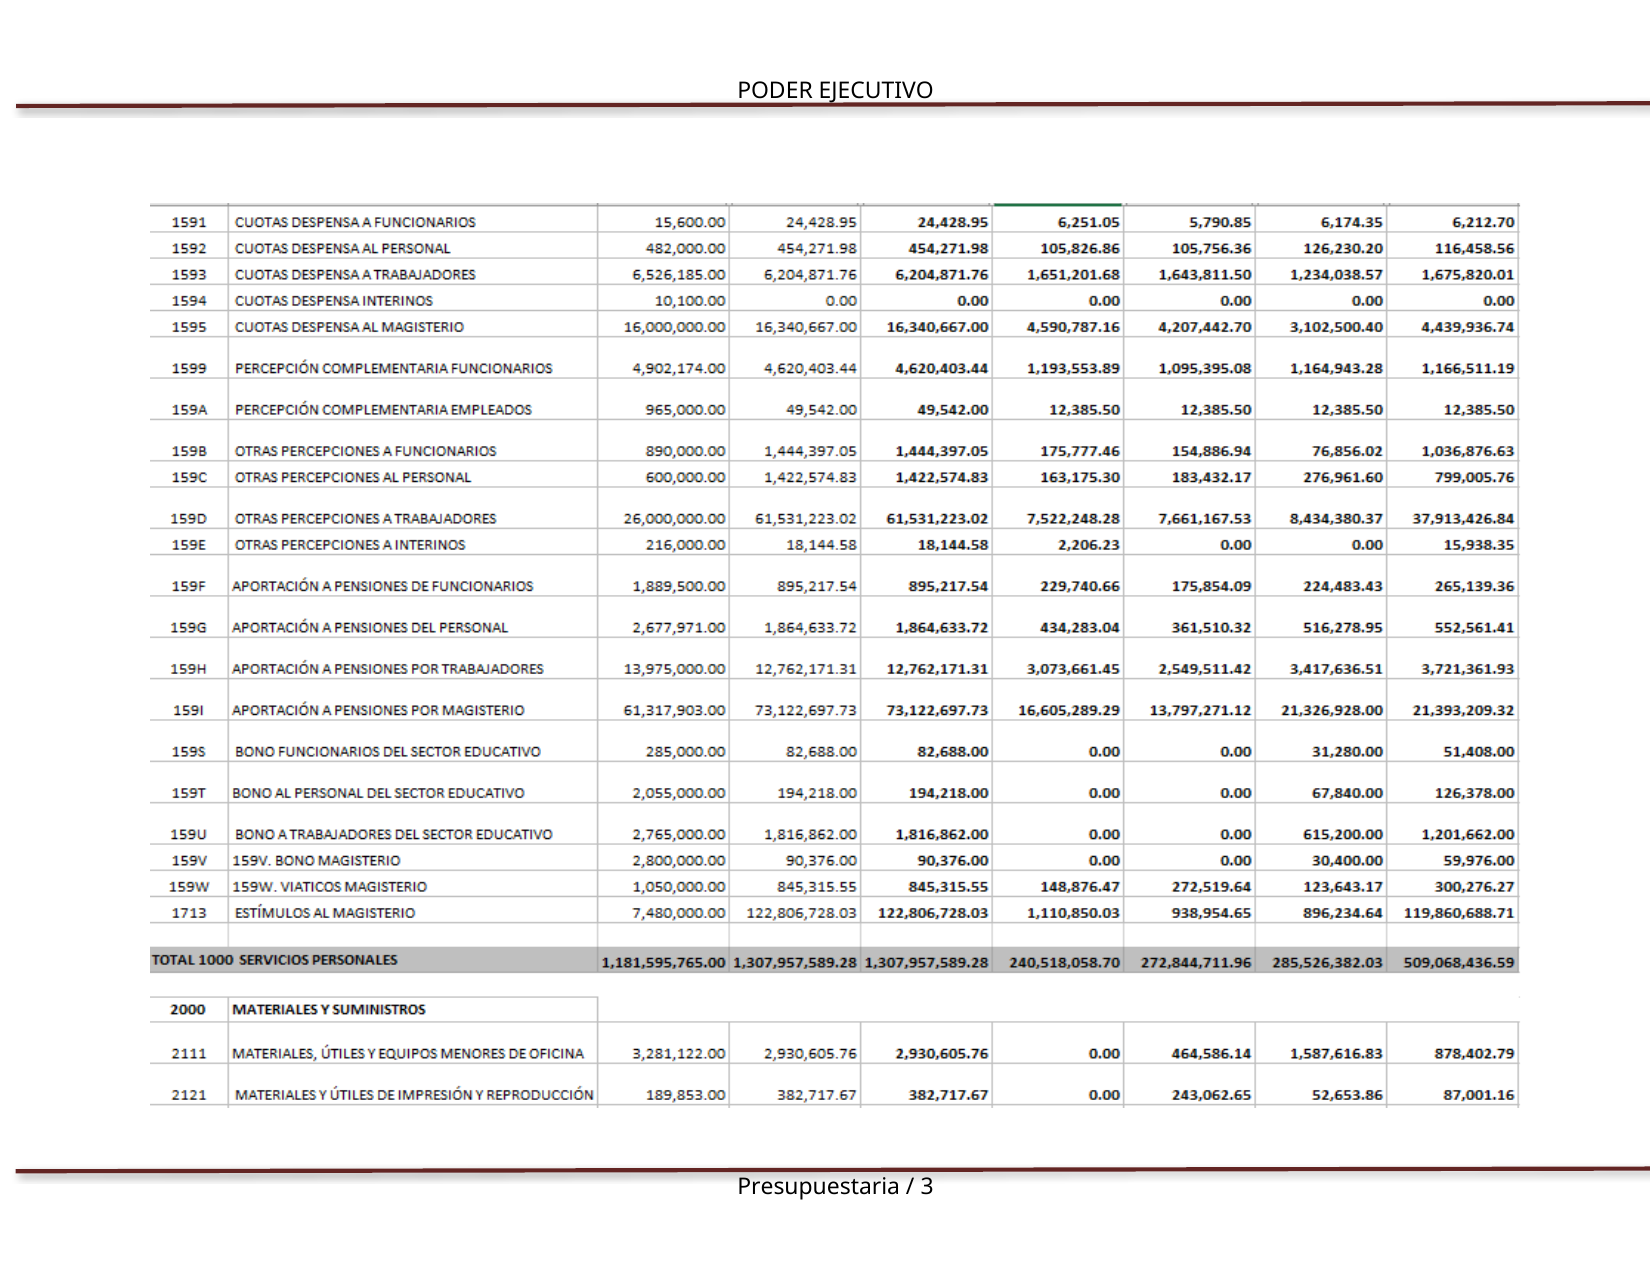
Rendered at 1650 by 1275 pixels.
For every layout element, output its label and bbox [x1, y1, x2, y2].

picture [150, 203, 1521, 1108]
